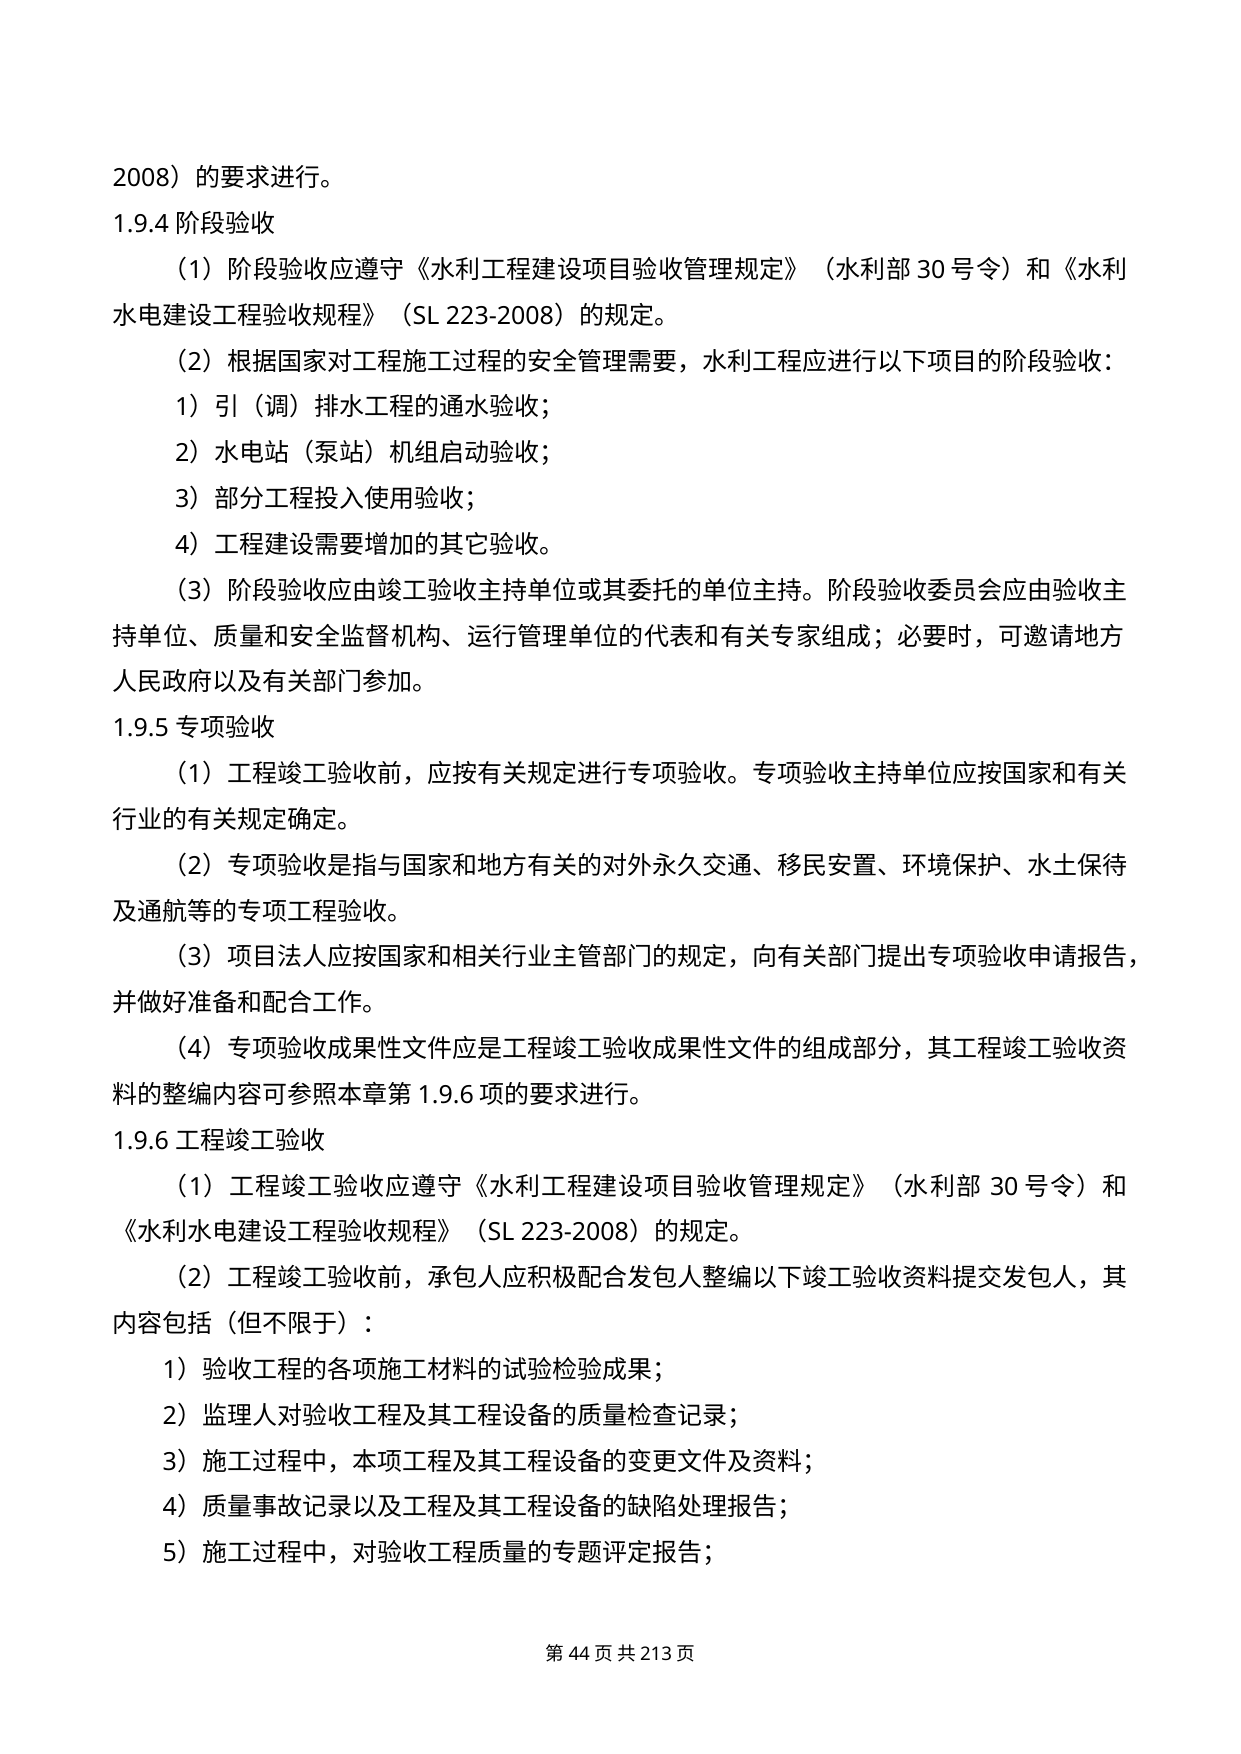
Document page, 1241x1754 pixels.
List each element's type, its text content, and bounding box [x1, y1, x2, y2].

text （1）阶段验收应遵守《水利工程建设项目验收管理规定》（水利部30号令）和《水利水电建设工程验收规程》（SL 223-2008）的规定。 [112, 242, 1128, 333]
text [112, 150, 1128, 196]
text （2）专项验收是指与国家和地方有关的对外永久交通、移民安置、环境保护、水土保待及通航等的专项工程验收。 [112, 837, 1128, 929]
text （3）阶段验收应由竣工验收主持单位或其委托的单位主持。阶段验收委员会应由验收主持单位、质量和安全监督机构、运行管理单位的代表和有关专家组成；必要时，可邀请地方人民政府以及有关部门参加。 [112, 562, 1128, 700]
text 2）监理人对验收工程及其工程设备的质量检查记录； [112, 1387, 1128, 1433]
subtitle 1.9.5 专项验收 [112, 700, 1128, 746]
text 4）工程建设需要增加的其它验收。 [112, 517, 1128, 562]
text （3）项目法人应按国家和相关行业主管部门的规定，向有关部门提出专项验收申请报告，并做好准备和配合工作。 [112, 929, 1128, 1021]
text （2）工程竣工验收前，承包人应积极配合发包人整编以下竣工验收资料提交发包人，其内容包括（但不限于）： [112, 1250, 1128, 1342]
text 1）引（调）排水工程的通水验收； [112, 379, 1128, 425]
text （4）专项验收成果性文件应是工程竣工验收成果性文件的组成部分，其工程竣工验收资料的整编内容可参照本章第1.9.6项的要求进行。 [112, 1021, 1128, 1112]
text 2）水电站（泵站）机组启动验收； [112, 425, 1128, 471]
subtitle 1.9.6 工程竣工验收 [112, 1112, 1128, 1158]
text 4）质量事故记录以及工程及其工程设备的缺陷处理报告； [112, 1479, 1128, 1525]
text （1）工程竣工验收应遵守《水利工程建设项目验收管理规定》（水利部30号令）和《水利水电建设工程验收规程》（SL 223-2008）的规定。 [112, 1158, 1128, 1250]
text 3）部分工程投入使用验收； [112, 471, 1128, 517]
text （2）根据国家对工程施工过程的安全管理需要，水利工程应进行以下项目的阶段验收： [112, 333, 1128, 379]
text （1）工程竣工验收前，应按有关规定进行专项验收。专项验收主持单位应按国家和有关行业的有关规定确定。 [112, 746, 1128, 837]
text 5）施工过程中，对验收工程质量的专题评定报告； [112, 1525, 1128, 1571]
text 3）施工过程中，本项工程及其工程设备的变更文件及资料； [112, 1433, 1128, 1479]
text 1）验收工程的各项施工材料的试验检验成果； [112, 1342, 1128, 1387]
subtitle 1.9.4 阶段验收 [112, 196, 1128, 242]
